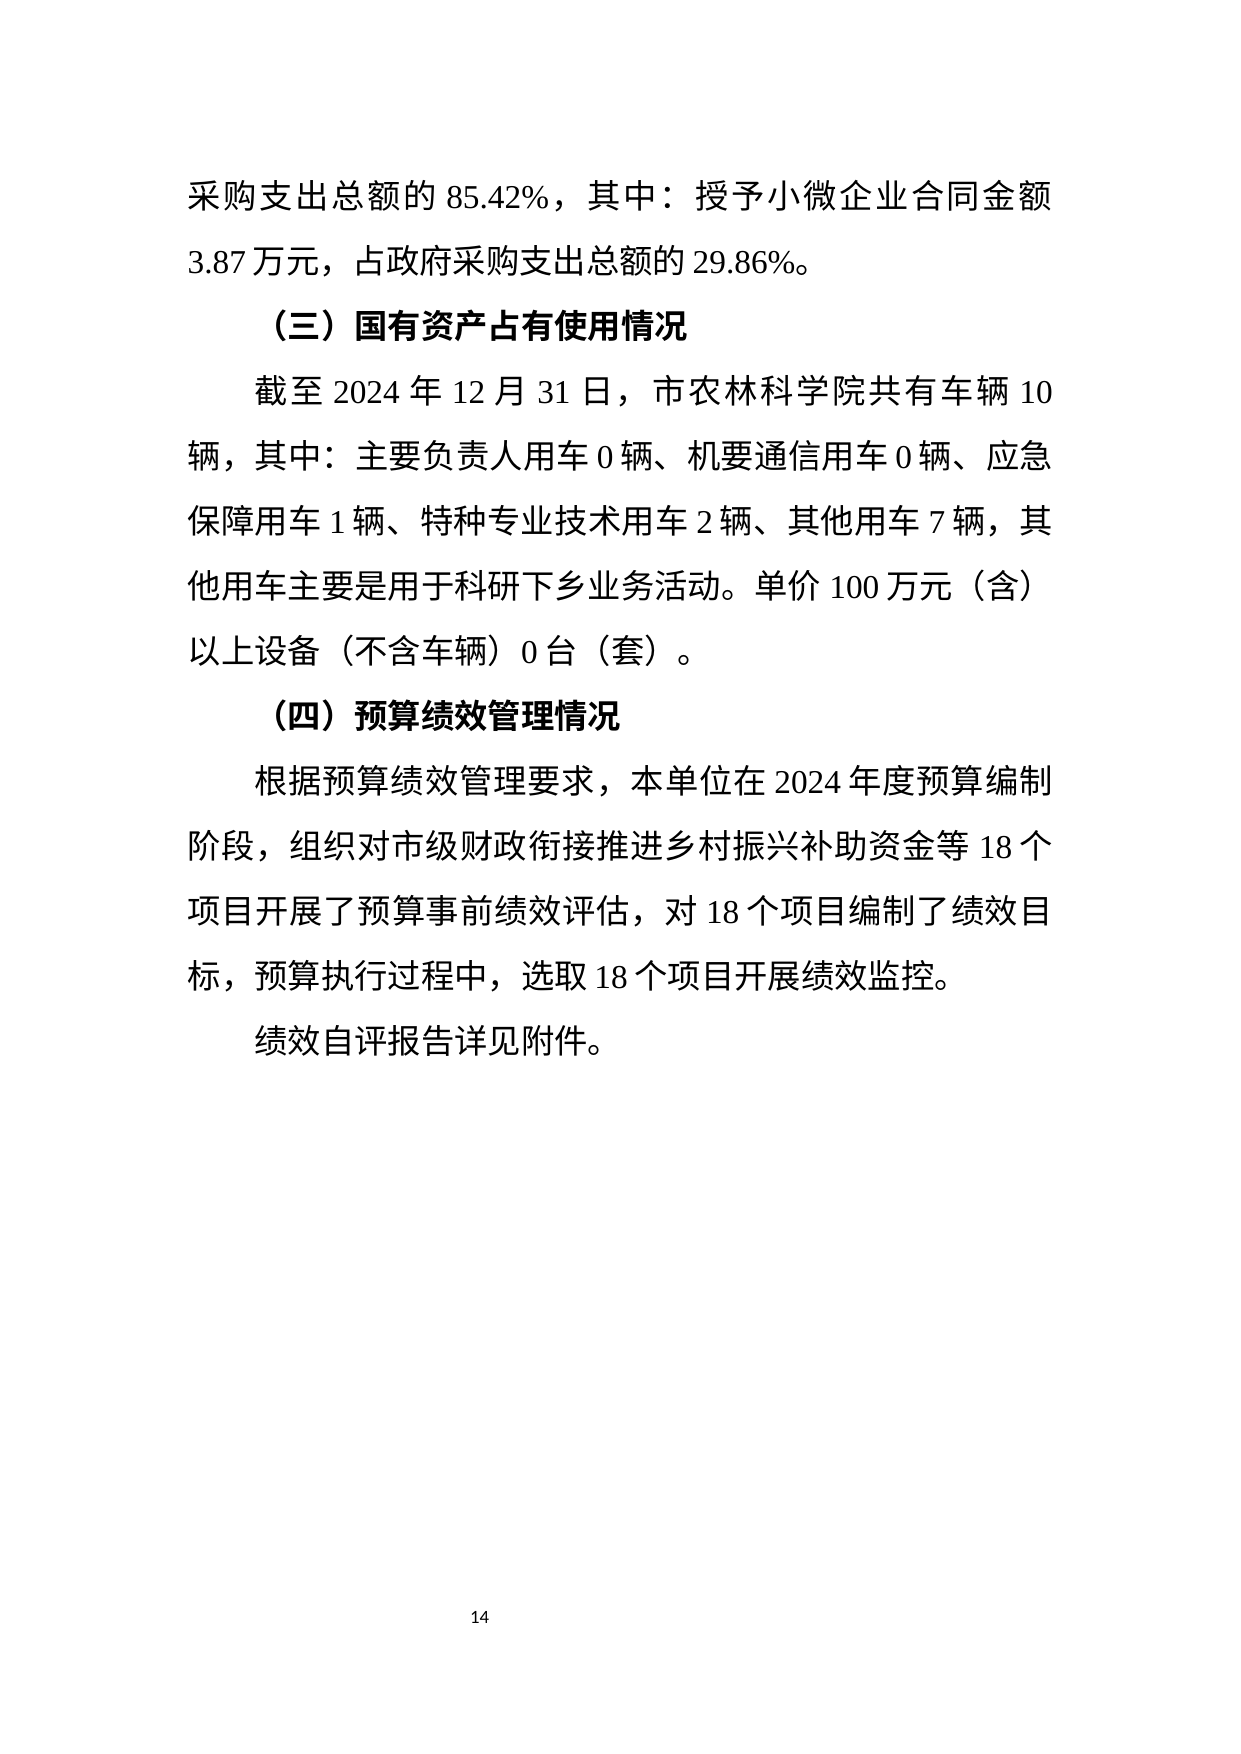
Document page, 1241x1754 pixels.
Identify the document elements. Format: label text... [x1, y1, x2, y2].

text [187, 162, 1053, 292]
text 绩效自评报告详见附件。 [187, 1007, 1053, 1072]
text （四）预算绩效管理情况 [187, 682, 1053, 747]
text 截至2024年12月31日，市农林科学院共有车辆10辆，其中：主要负责人用车0辆、机要通信用车0辆、应急保障用车1辆、特种专业技术用车2辆、其他用车7辆，其他用车主要是用于科研下乡业务活动。单价100万元（含）以上设备（不含车辆）0台（套）。 [187, 357, 1053, 682]
text 根据预算绩效管理要求，本单位在2024年度预算编制阶段，组织对市级财政衔接推进乡村振兴补助资金等18个项目开展了预算事前绩效评估，对18个项目编制了绩效目标，预算执行过程中，选取18个项目开展绩效监控。 [187, 747, 1053, 1007]
text （三）国有资产占有使用情况 [187, 292, 1053, 357]
